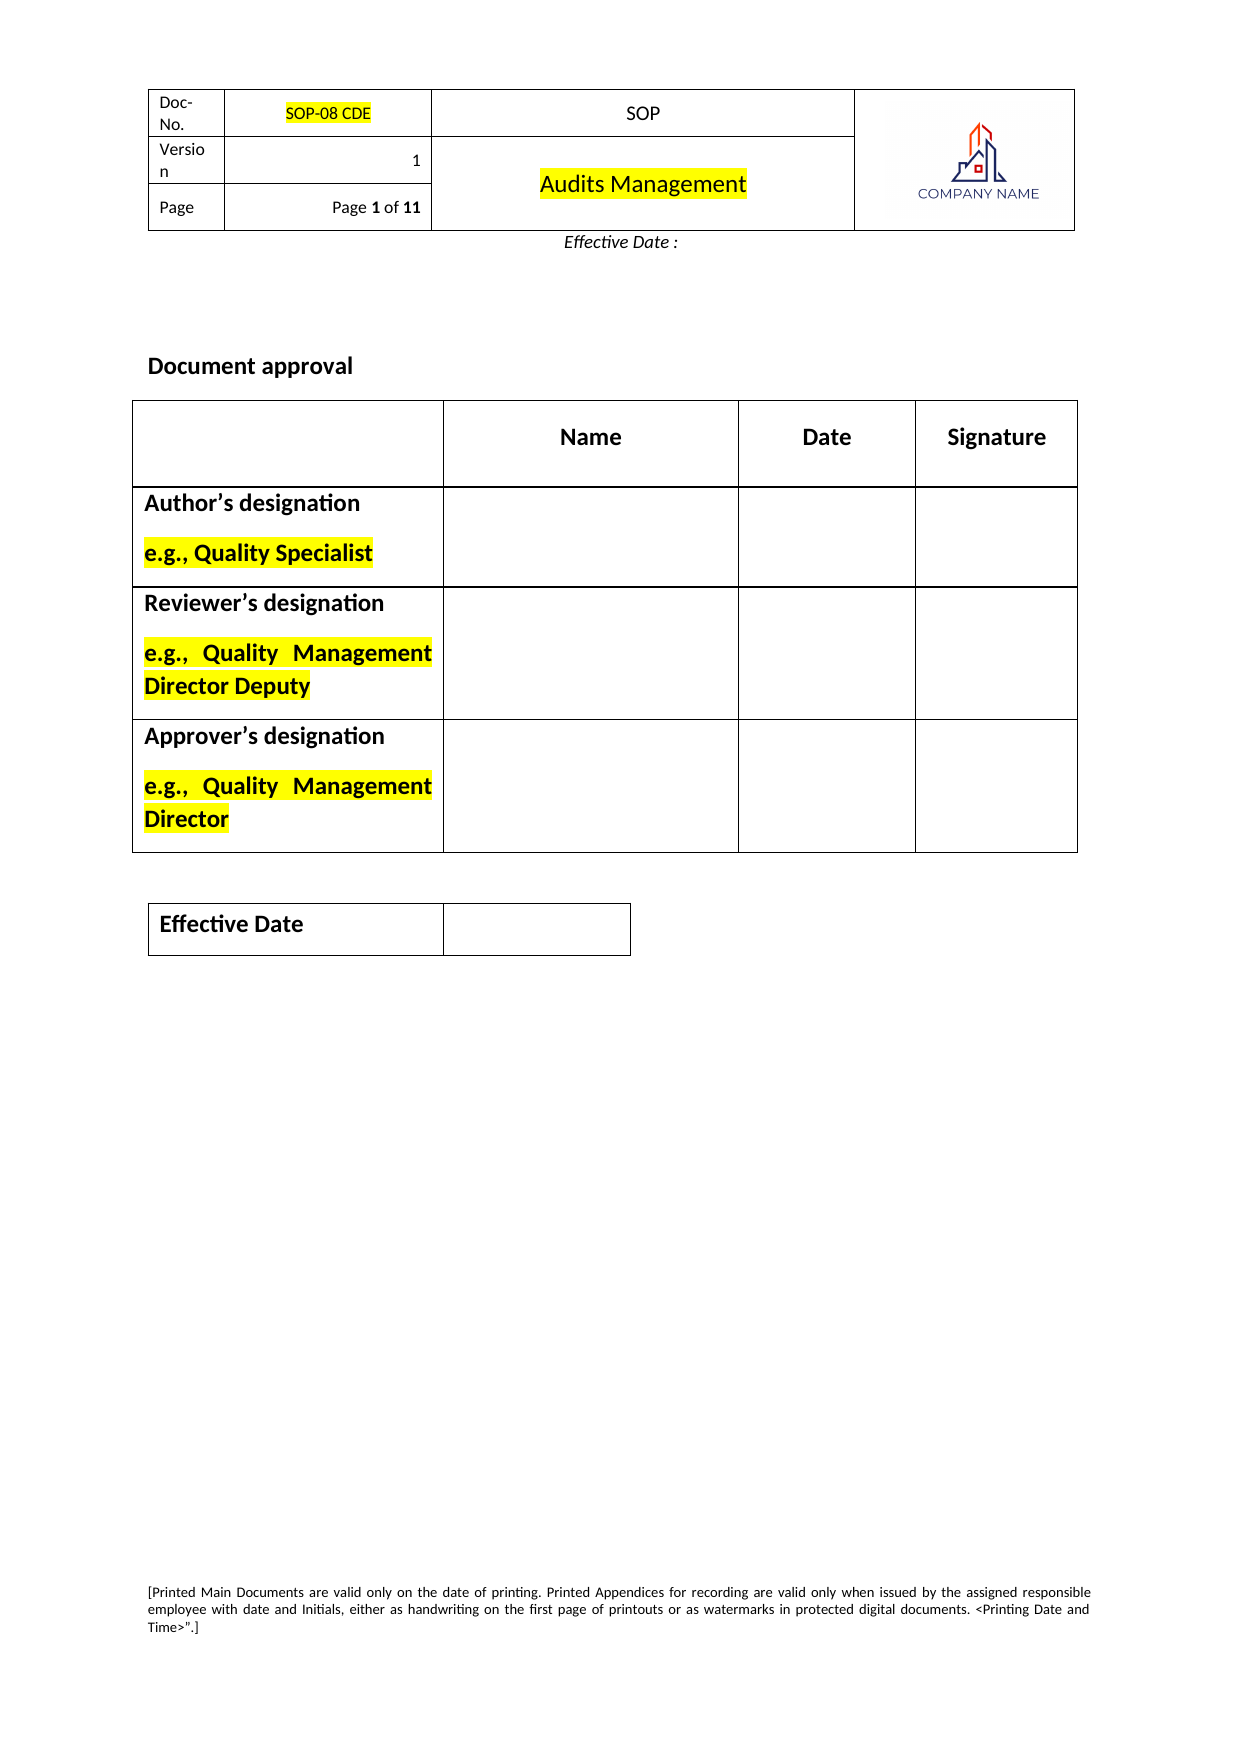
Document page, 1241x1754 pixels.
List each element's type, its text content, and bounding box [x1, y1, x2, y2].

table_header Effective Date [149, 904, 443, 955]
table_cell [444, 588, 738, 719]
table_cell Reviewer’s designation e.g., Quality Management Director Deputy [133, 588, 443, 719]
table_header Date [739, 401, 915, 486]
table_header [133, 401, 443, 486]
table_cell Approver’s designation e.g., Quality Management Director [133, 720, 443, 852]
table_cell [739, 588, 915, 719]
picture [884, 101, 1073, 219]
table_cell Author’s designation e.g., Quality Specialist [133, 488, 443, 586]
table_cell [444, 488, 738, 586]
table_cell [916, 488, 1077, 586]
table_cell [916, 588, 1077, 719]
table_cell [739, 488, 915, 586]
table_header [444, 904, 630, 955]
table_cell [739, 720, 915, 852]
table_cell [916, 720, 1077, 852]
table_header Name [444, 401, 738, 486]
table_header Signature [916, 401, 1077, 486]
table_cell [444, 720, 738, 852]
text Document approval [148, 350, 1093, 381]
